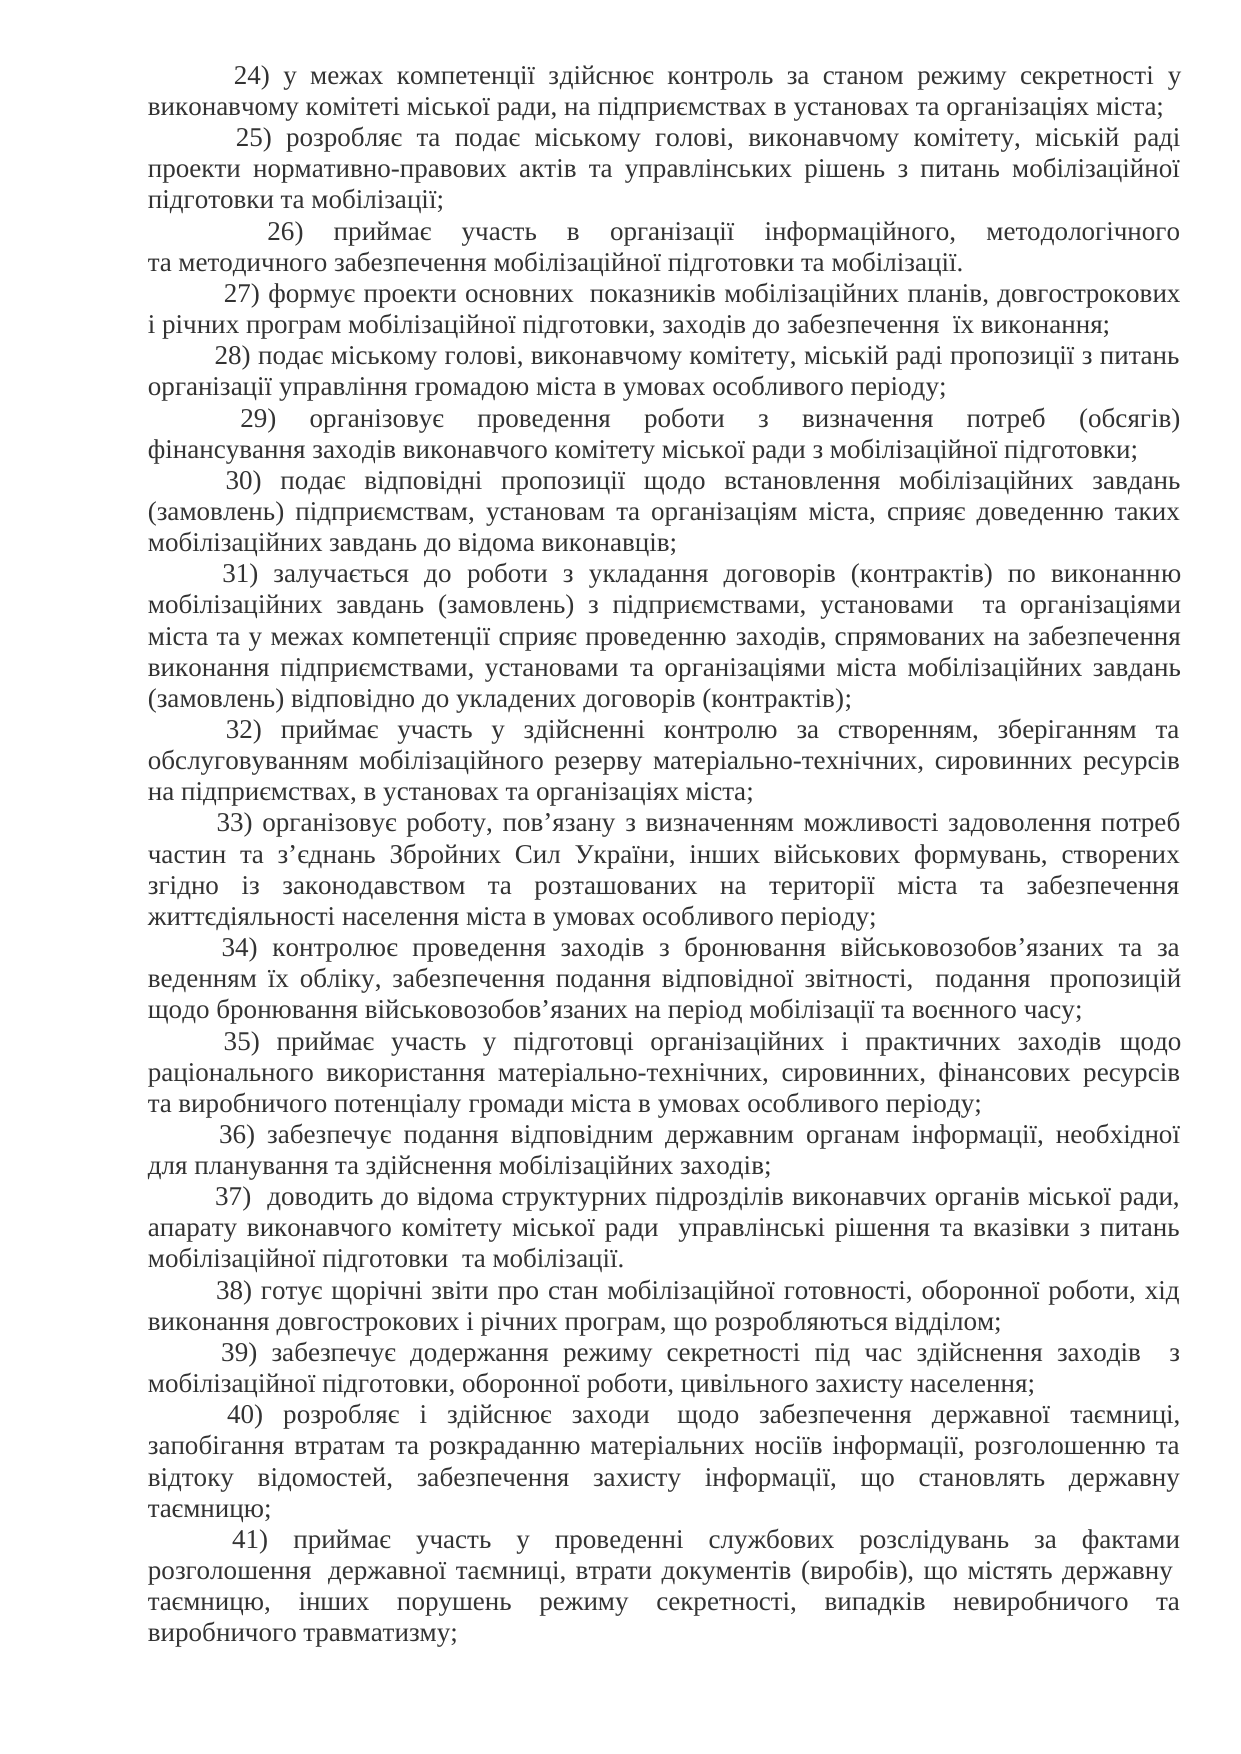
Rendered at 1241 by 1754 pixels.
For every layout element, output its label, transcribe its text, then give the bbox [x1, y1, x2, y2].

text 41) приймає участь у проведенні службових розслідувань за фактами розголошення державної таємниці, втрати документів (виробів), що містять державну таємницю, інших порушень режиму секретності, випадків невиробничого та виробничого травматизму; [148, 1523, 1181, 1647]
text 40) розробляє і здійснює заходи щодо забезпечення державної таємниці, запобігання втратам та розкраданню матеріальних носіїв інформації, розголошенню та відтоку відомостей, забезпечення захисту інформації, що становлять державну таємницю; [148, 1398, 1181, 1523]
text 30) подає відповідні пропозиції щодо встановлення мобілізаційних завдань (замовлень) підприємствам, установам та організаціям міста, сприяє доведенню таких мобілізаційних завдань до відома виконавців; [148, 464, 1181, 557]
text 27) формує проекти основних показників мобілізаційних планів, довгострокових і річних програм мобілізаційної підготовки, заходів до забезпечення їх виконання; [148, 277, 1181, 339]
text 29) організовує проведення роботи з визначення потреб (обсягів) фінансування заходів виконавчого комітету міської ради з мобілізаційної підготовки; [148, 402, 1181, 464]
text 28) подає міському голові, виконавчому комітету, міській раді пропозиції з питань організації управління громадою міста в умовах особливого періоду; [148, 339, 1181, 402]
text 33) організовує роботу, пов’язану з визначенням можливості задоволення потреб частин та з’єднань Збройних Сил України, інших військових формувань, створених згідно із законодавством та розташованих на території міста та забезпечення життєдіяльності населення міста в умовах особливого періоду; [148, 807, 1181, 931]
text 39) забезпечує додержання режиму секретності під час здійснення заходів з мобілізаційної підготовки, оборонної роботи, цивільного захисту населення; [148, 1336, 1181, 1398]
text 38) готує щорічні звіти про стан мобілізаційної готовності, оборонної роботи, хід виконання довгострокових і річних програм, що розробляються відділом; [148, 1274, 1181, 1336]
text 36) забезпечує подання відповідним державним органам інформації, необхідної для планування та здійснення мобілізаційних заходів; [148, 1118, 1181, 1180]
text 34) контролює проведення заходів з бронювання військовозобов’язаних та за веденням їх обліку, забезпечення подання відповідної звітності, подання пропозицій щодо бронювання військовозобов’язаних на період мобілізації та воєнного часу; [148, 931, 1181, 1024]
text 35) приймає участь у підготовці організаційних і практичних заходів щодо раціонального використання матеріально-технічних, сировинних, фінансових ресурсів та виробничого потенціалу громади міста в умовах особливого періоду; [148, 1024, 1181, 1118]
text 26) приймає участь в організації інформаційного, методологічного та методичного забезпечення мобілізаційної підготовки та мобілізації. [148, 215, 1181, 277]
text 25) розробляє та подає міському голові, виконавчому комітету, міській раді проекти нормативно-правових актів та управлінських рішень з питань мобілізаційної підготовки та мобілізації; [148, 121, 1181, 215]
text 37) доводить до відома структурних підрозділів виконавчих органів міської ради, апарату виконавчого комітету міської ради управлінські рішення та вказівки з питань мобілізаційної підготовки та мобілізації. [148, 1180, 1181, 1274]
text 32) приймає участь у здійсненні контролю за створенням, зберіганням та обслуговуванням мобілізаційного резерву матеріально-технічних, сировинних ресурсів на підприємствах, в установах та організаціях міста; [148, 713, 1181, 807]
text 31) залучається до роботи з укладання договорів (контрактів) по виконанню мобілізаційних завдань (замовлень) з підприємствами, установами та організаціями міста та у межах компетенції сприяє проведенню заходів, спрямованих на забезпечення виконання підприємствами, установами та організаціями міста мобілізаційних завдань (замовлень) відповідно до укладених договорів (контрактів); [148, 557, 1181, 713]
text 24) у межах компетенції здійснює контроль за станом режиму секретності у виконавчому комітеті міської ради, на підприємствах в установах та організаціях міста; [148, 59, 1181, 121]
